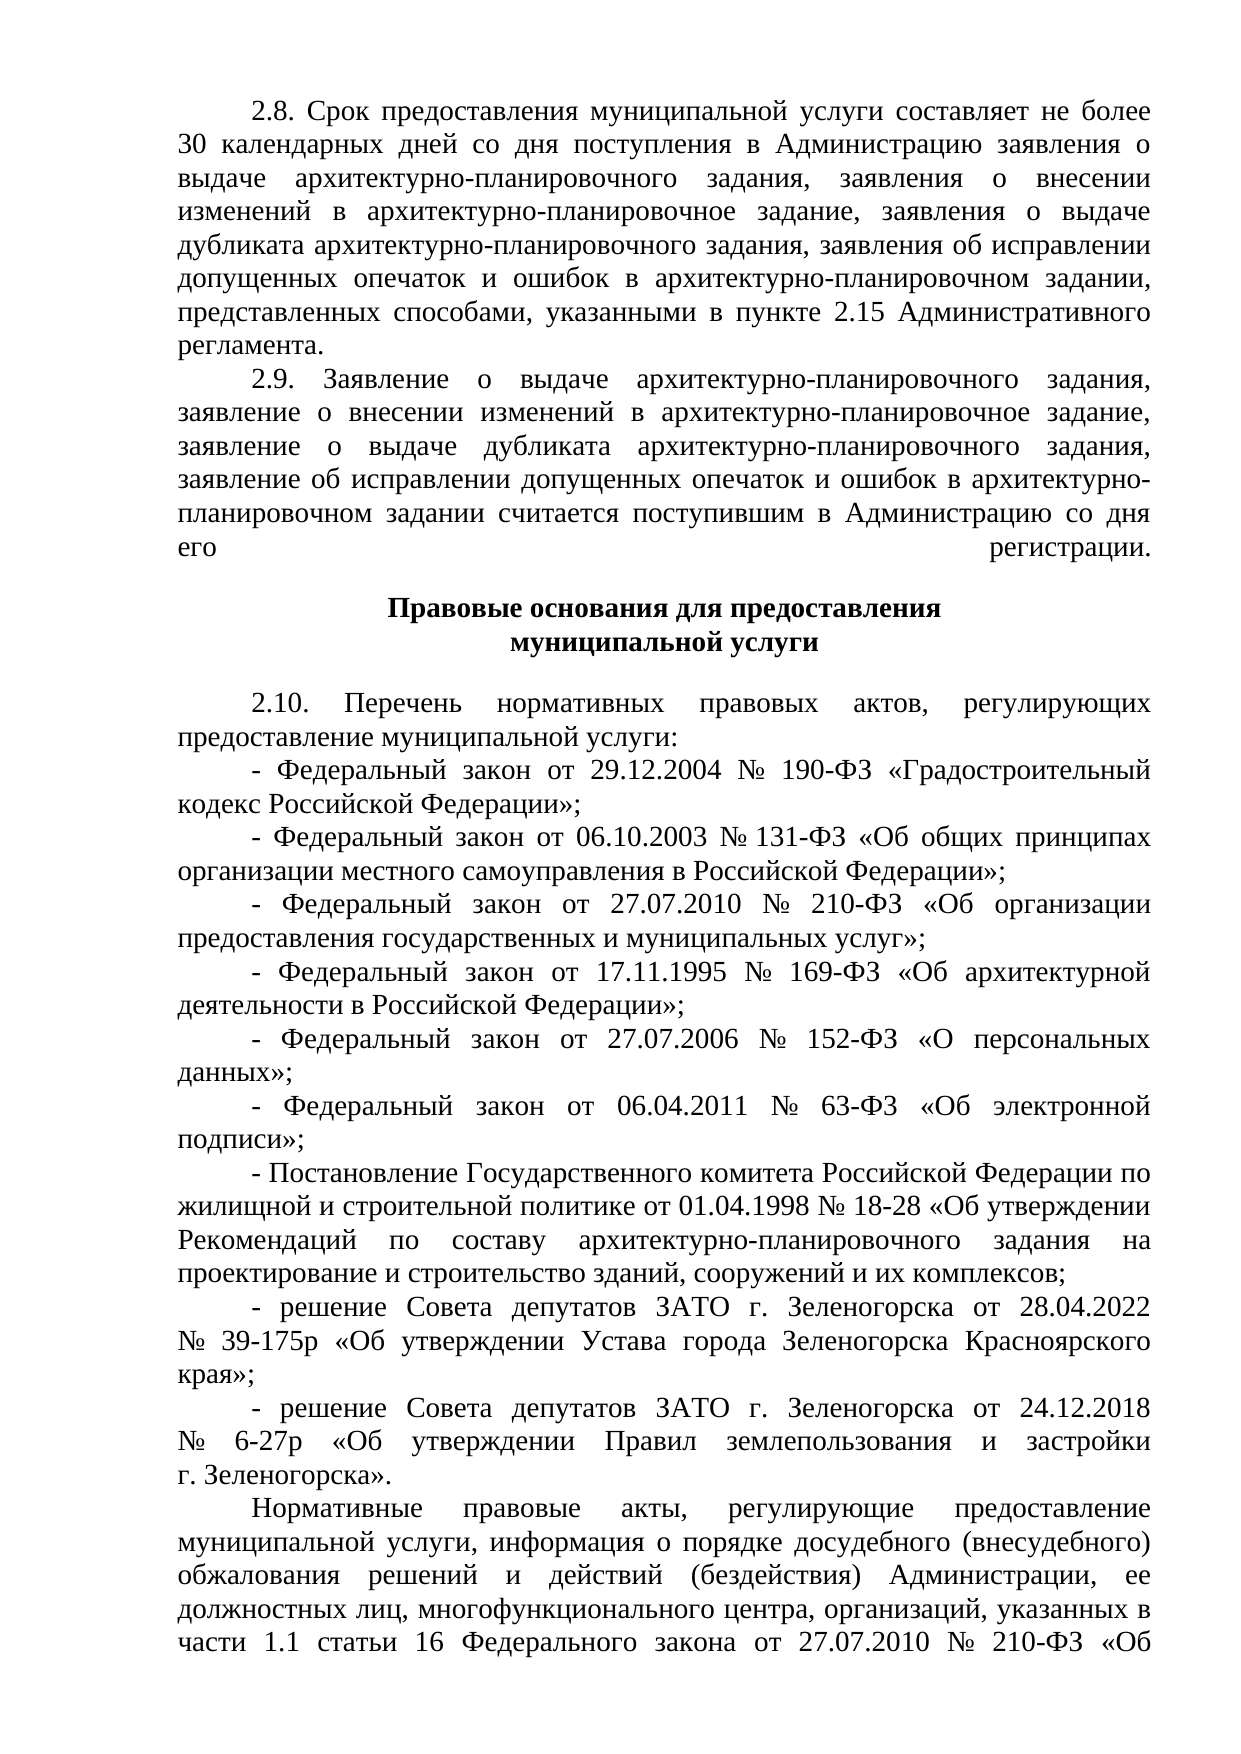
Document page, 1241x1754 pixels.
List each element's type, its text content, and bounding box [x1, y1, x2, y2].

text - Федеральный закон от 27.07.2010 № 210-ФЗ «Об организации предоставления государственных и муниципальных услуг»; [177, 887, 1152, 954]
text - решение Совета депутатов ЗАТО г. Зеленогорска от 28.04.2022 № 39-175р «Об утверждении Устава города Зеленогорска Красноярского края»; [177, 1289, 1152, 1390]
text - Федеральный закон от 17.11.1995 № 169-ФЗ «Об архитектурной деятельности в Российской Федерации»; [177, 954, 1152, 1021]
title Правовые основания для предоставления [177, 590, 1152, 624]
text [177, 1490, 1152, 1658]
text 2.8. Срок предоставления муниципальной услуги составляет не более 30 календарных дней со дня поступления в Администрацию заявления о выдаче архитектурно-планировочного задания, заявления о внесении изменений в архитектурно-планировочное задание, заявления о выдаче дубликата архитектурно-планировочного задания, заявления об исправлении допущенных опечаток и ошибок в архитектурно-планировочном задании, представленных способами, указанными в пункте 2.15 Административного регламента. [177, 93, 1152, 361]
text - Федеральный закон от 27.07.2006 № 152-ФЗ «О персональных данных»; [177, 1021, 1152, 1088]
text 2.10. Перечень нормативных правовых актов, регулирующих предоставление муниципальной услуги: [177, 685, 1152, 752]
text - Федеральный закон от 29.12.2004 № 190-ФЗ «Градостроительный кодекс Российской Федерации»; [177, 752, 1152, 819]
text - решение Совета депутатов ЗАТО г. Зеленогорска от 24.12.2018 № 6-27р «Об утверждении Правил землепользования и застройки г. Зеленогорска». [177, 1390, 1152, 1490]
text - Постановление Государственного комитета Российской Федерации по жилищной и строительной политике от 01.04.1998 № 18-28 «Об утверждении Рекомендаций по составу архитектурно-планировочного задания на проектирование и строительство зданий, сооружений и их комплексов; [177, 1155, 1152, 1289]
title муниципальной услуги [177, 624, 1152, 657]
text - Федеральный закон от 06.04.2011 № 63-Ф3 «Об электронной подписи»; [177, 1088, 1152, 1155]
text 2.9. Заявление о выдаче архитектурно-планировочного задания, заявление о внесении изменений в архитектурно-планировочное задание, заявление о выдаче дубликата архитектурно-планировочного задания, заявление об исправлении допущенных опечаток и ошибок в архитектурно-планировочном задании считается поступившим в Администрацию со дня его регистрации. [177, 361, 1152, 590]
text - Федеральный закон от 06.10.2003 № 131-ФЗ «Об общих принципах организации местного самоуправления в Российской Федерации»; [177, 819, 1152, 887]
